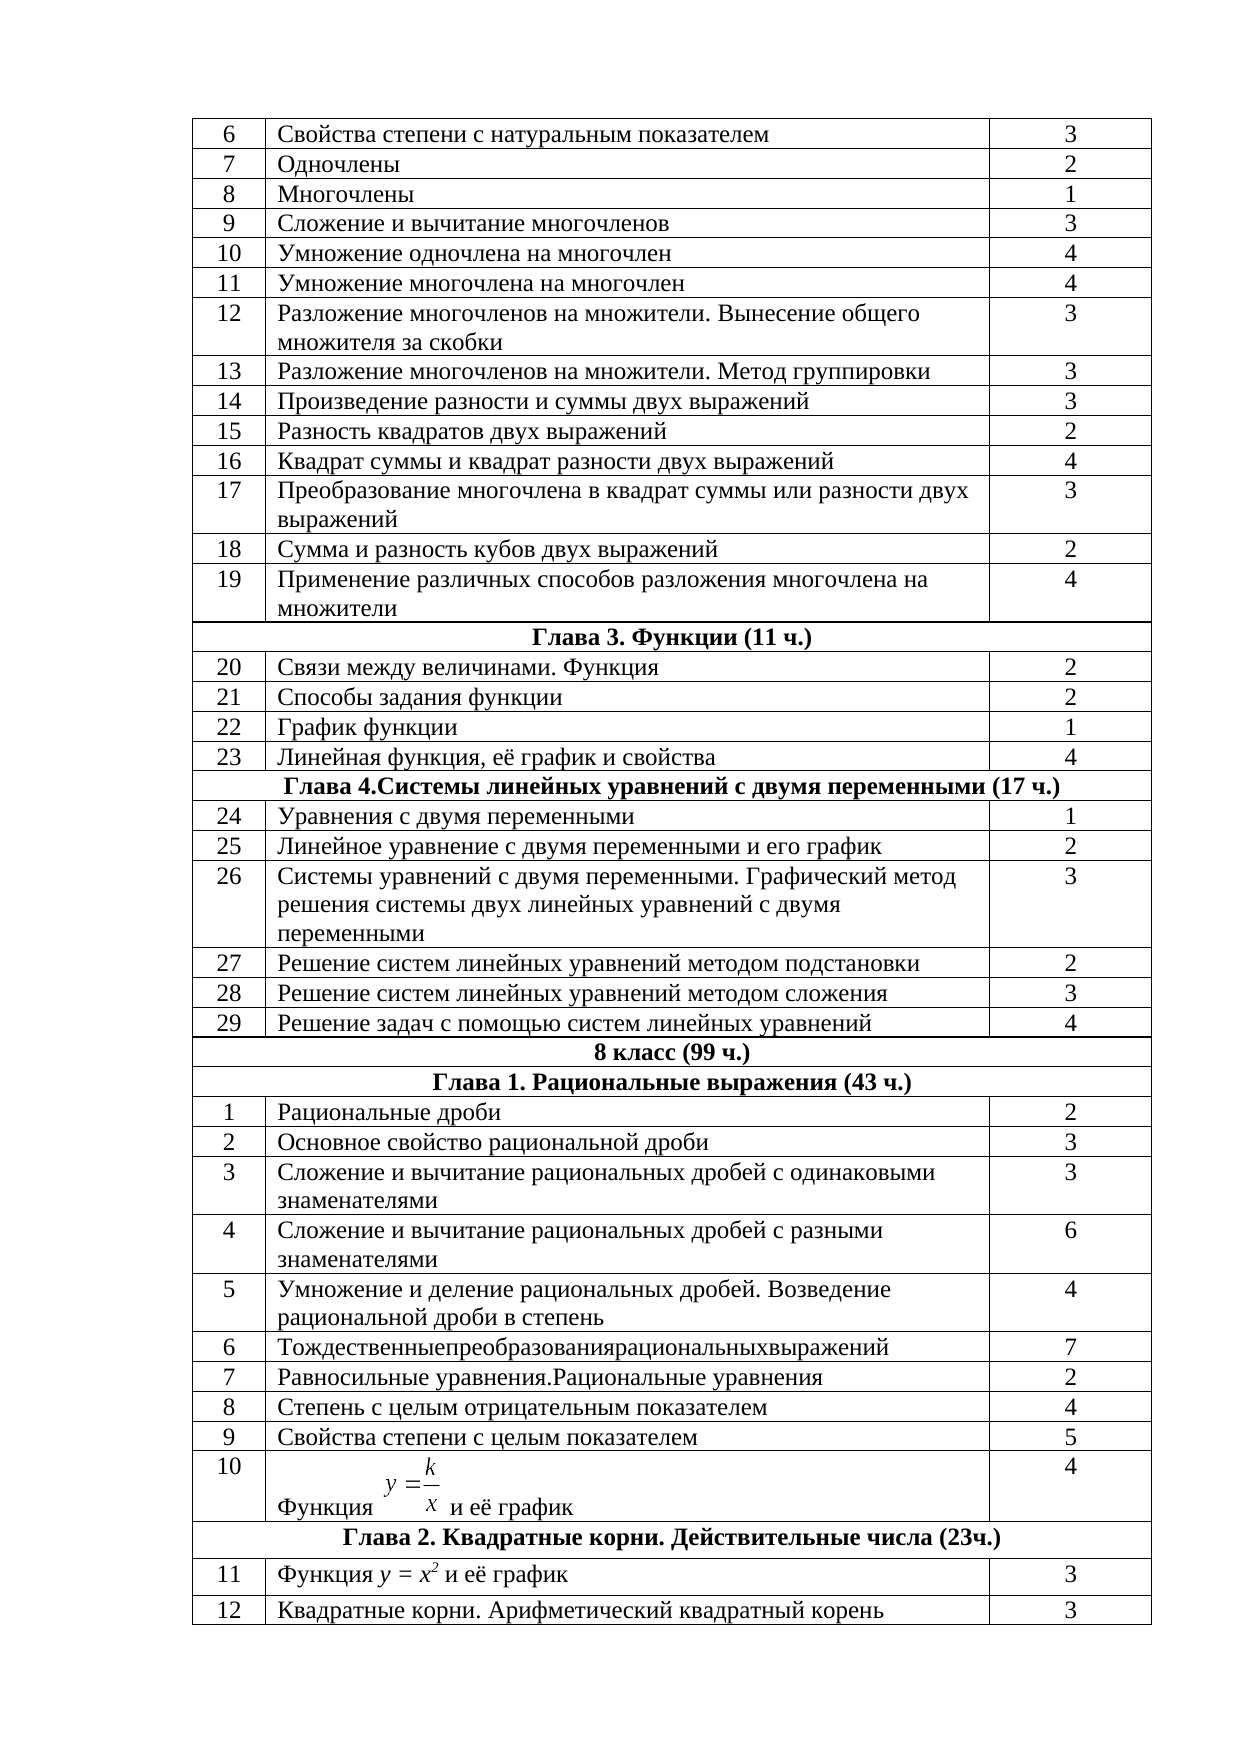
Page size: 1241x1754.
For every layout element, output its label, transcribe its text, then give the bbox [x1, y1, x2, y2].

table_cell Глава 3. Функции (11 ч.) [193, 623, 1151, 651]
table_cell Многочлены [266, 179, 989, 207]
table_cell 28 [193, 978, 265, 1007]
table_cell Квадратные корни. Арифметический квадратный корень [266, 1596, 989, 1624]
table_cell 2 [990, 416, 1151, 445]
table_cell 4 [990, 1008, 1151, 1036]
table_cell 3 [193, 1157, 265, 1214]
table_cell 18 [193, 534, 265, 563]
table_cell 4 [990, 1451, 1151, 1521]
table_cell 1 [990, 801, 1151, 830]
table_cell 2 [990, 149, 1151, 178]
table_cell 3 [990, 978, 1151, 1007]
table_cell 26 [193, 861, 265, 947]
table_cell 9 [193, 1422, 265, 1450]
table_cell Рациональные дроби [266, 1097, 989, 1126]
table_cell Одночлены [266, 149, 989, 178]
table_cell Сумма и разность кубов двух выражений [266, 534, 989, 563]
table_cell 27 [193, 948, 265, 977]
table_cell Квадрат суммы и квадрат разности двух выражений [266, 446, 989, 474]
table_cell Функция y = x2 и её график [266, 1559, 989, 1594]
table_cell 2 [990, 1362, 1151, 1391]
table_cell 2 [990, 534, 1151, 563]
table_cell 8 [193, 179, 265, 207]
table_cell Уравнения с двумя переменными [266, 801, 989, 830]
table_cell 11 [193, 268, 265, 297]
table_cell 10 [193, 238, 265, 267]
table_cell Решение задач с помощью систем линейных уравнений [266, 1008, 989, 1036]
table_cell 3 [990, 1157, 1151, 1214]
table_cell 6 [990, 1215, 1151, 1273]
table_cell 1 [990, 712, 1151, 741]
table_cell 8 класс (99 ч.) [193, 1038, 1151, 1066]
table_cell 7 [193, 149, 265, 178]
table_cell 16 [193, 446, 265, 474]
table_cell Решение систем линейных уравнений методом подстановки [266, 948, 989, 977]
table_cell 2 [990, 652, 1151, 681]
table_cell Сложение и вычитание рациональных дробей с одинаковыми знаменателями [266, 1157, 989, 1214]
table_cell Основное свойство рациональной дроби [266, 1127, 989, 1156]
table_cell 2 [990, 831, 1151, 860]
table_cell Связи между величинами. Функция [266, 652, 989, 681]
table_cell 23 [193, 742, 265, 770]
table_cell 4 [990, 446, 1151, 474]
table_cell Преобразование многочлена в квадрат суммы или разности двух выражений [266, 476, 989, 533]
table_cell Равносильные уравнения.Рациональные уравнения [266, 1362, 989, 1391]
table_cell 24 [193, 801, 265, 830]
table_cell 5 [990, 1422, 1151, 1450]
table_cell Глава 1. Рациональные выражения (43 ч.) [193, 1067, 1151, 1096]
table_cell 7 [990, 1332, 1151, 1361]
table_cell 3 [990, 209, 1151, 237]
table_cell 19 [193, 564, 265, 621]
table_cell 3 [990, 386, 1151, 415]
table_cell Функция и её график [266, 1451, 989, 1521]
table_cell Сложение и вычитание рациональных дробей с разными знаменателями [266, 1215, 989, 1273]
table_cell 6 [193, 1332, 265, 1361]
table_cell 25 [193, 831, 265, 860]
table_cell Свойства степени с натуральным показателем [266, 119, 989, 148]
table_cell 12 [193, 298, 265, 355]
table_cell 5 [193, 1274, 265, 1331]
table_cell 4 [990, 1274, 1151, 1331]
table_cell Степень с целым отрицательным показателем [266, 1392, 989, 1421]
table_cell 3 [990, 356, 1151, 385]
table_cell Применение различных способов разложения многочлена на множители [266, 564, 989, 621]
table_cell Умножение одночлена на многочлен [266, 238, 989, 267]
table_cell 9 [193, 209, 265, 237]
table_cell Произведение разности и суммы двух выражений [266, 386, 989, 415]
table_cell 12 [193, 1596, 265, 1624]
table_cell Сложение и вычитание многочленов [266, 209, 989, 237]
table_cell Линейная функция, её график и свойства [266, 742, 989, 770]
table_cell 4 [990, 564, 1151, 621]
table_cell 15 [193, 416, 265, 445]
table_cell 10 [193, 1451, 265, 1521]
table_cell Умножение и деление рациональных дробей. Возведение рациональной дроби в степень [266, 1274, 989, 1331]
table_cell 11 [193, 1559, 265, 1594]
table_cell 3 [990, 476, 1151, 533]
table_cell 2 [990, 682, 1151, 711]
table_cell 4 [990, 268, 1151, 297]
table_cell 7 [193, 1362, 265, 1391]
table_cell 2 [990, 1097, 1151, 1126]
table_cell Линейное уравнение с двумя переменными и его график [266, 831, 989, 860]
table_cell 2 [990, 948, 1151, 977]
table_cell Глава 2. Квадратные корни. Действительные числа (23ч.) [193, 1522, 1151, 1558]
table_cell Решение систем линейных уравнений методом сложения [266, 978, 989, 1007]
table_cell 6 [193, 119, 265, 148]
table_cell График функции [266, 712, 989, 741]
table_cell 1 [193, 1097, 265, 1126]
table_cell 14 [193, 386, 265, 415]
table_cell 4 [990, 1392, 1151, 1421]
table_cell 17 [193, 476, 265, 533]
table_cell Умножение многочлена на многочлен [266, 268, 989, 297]
table_cell 1 [990, 179, 1151, 207]
table_cell 3 [990, 298, 1151, 355]
table_cell 4 [990, 742, 1151, 770]
table_cell Разность квадратов двух выражений [266, 416, 989, 445]
table_cell 4 [193, 1215, 265, 1273]
table_cell 3 [990, 1559, 1151, 1594]
table_cell 3 [990, 1596, 1151, 1624]
table_cell Разложение многочленов на множители. Вынесение общего множителя за скобки [266, 298, 989, 355]
table_cell 3 [990, 861, 1151, 947]
table_cell 21 [193, 682, 265, 711]
table_cell Разложение многочленов на множители. Метод группировки [266, 356, 989, 385]
table_cell 8 [193, 1392, 265, 1421]
table_cell Свойства степени с целым показателем [266, 1422, 989, 1450]
table_cell Способы задания функции [266, 682, 989, 711]
table_cell Тождественныепреобразованиярациональныхвыражений [266, 1332, 989, 1361]
table_cell 29 [193, 1008, 265, 1036]
table_cell 20 [193, 652, 265, 681]
table_cell Системы уравнений с двумя переменными. Графический метод решения системы двух линейных уравнений с двумя переменными [266, 861, 989, 947]
table_cell 3 [990, 1127, 1151, 1156]
table_cell 13 [193, 356, 265, 385]
table_cell 2 [193, 1127, 265, 1156]
table_cell 3 [990, 119, 1151, 148]
table_cell 22 [193, 712, 265, 741]
table_cell 4 [990, 238, 1151, 267]
table_cell Глава 4.Системы линейных уравнений с двумя переменными (17 ч.) [193, 771, 1151, 800]
